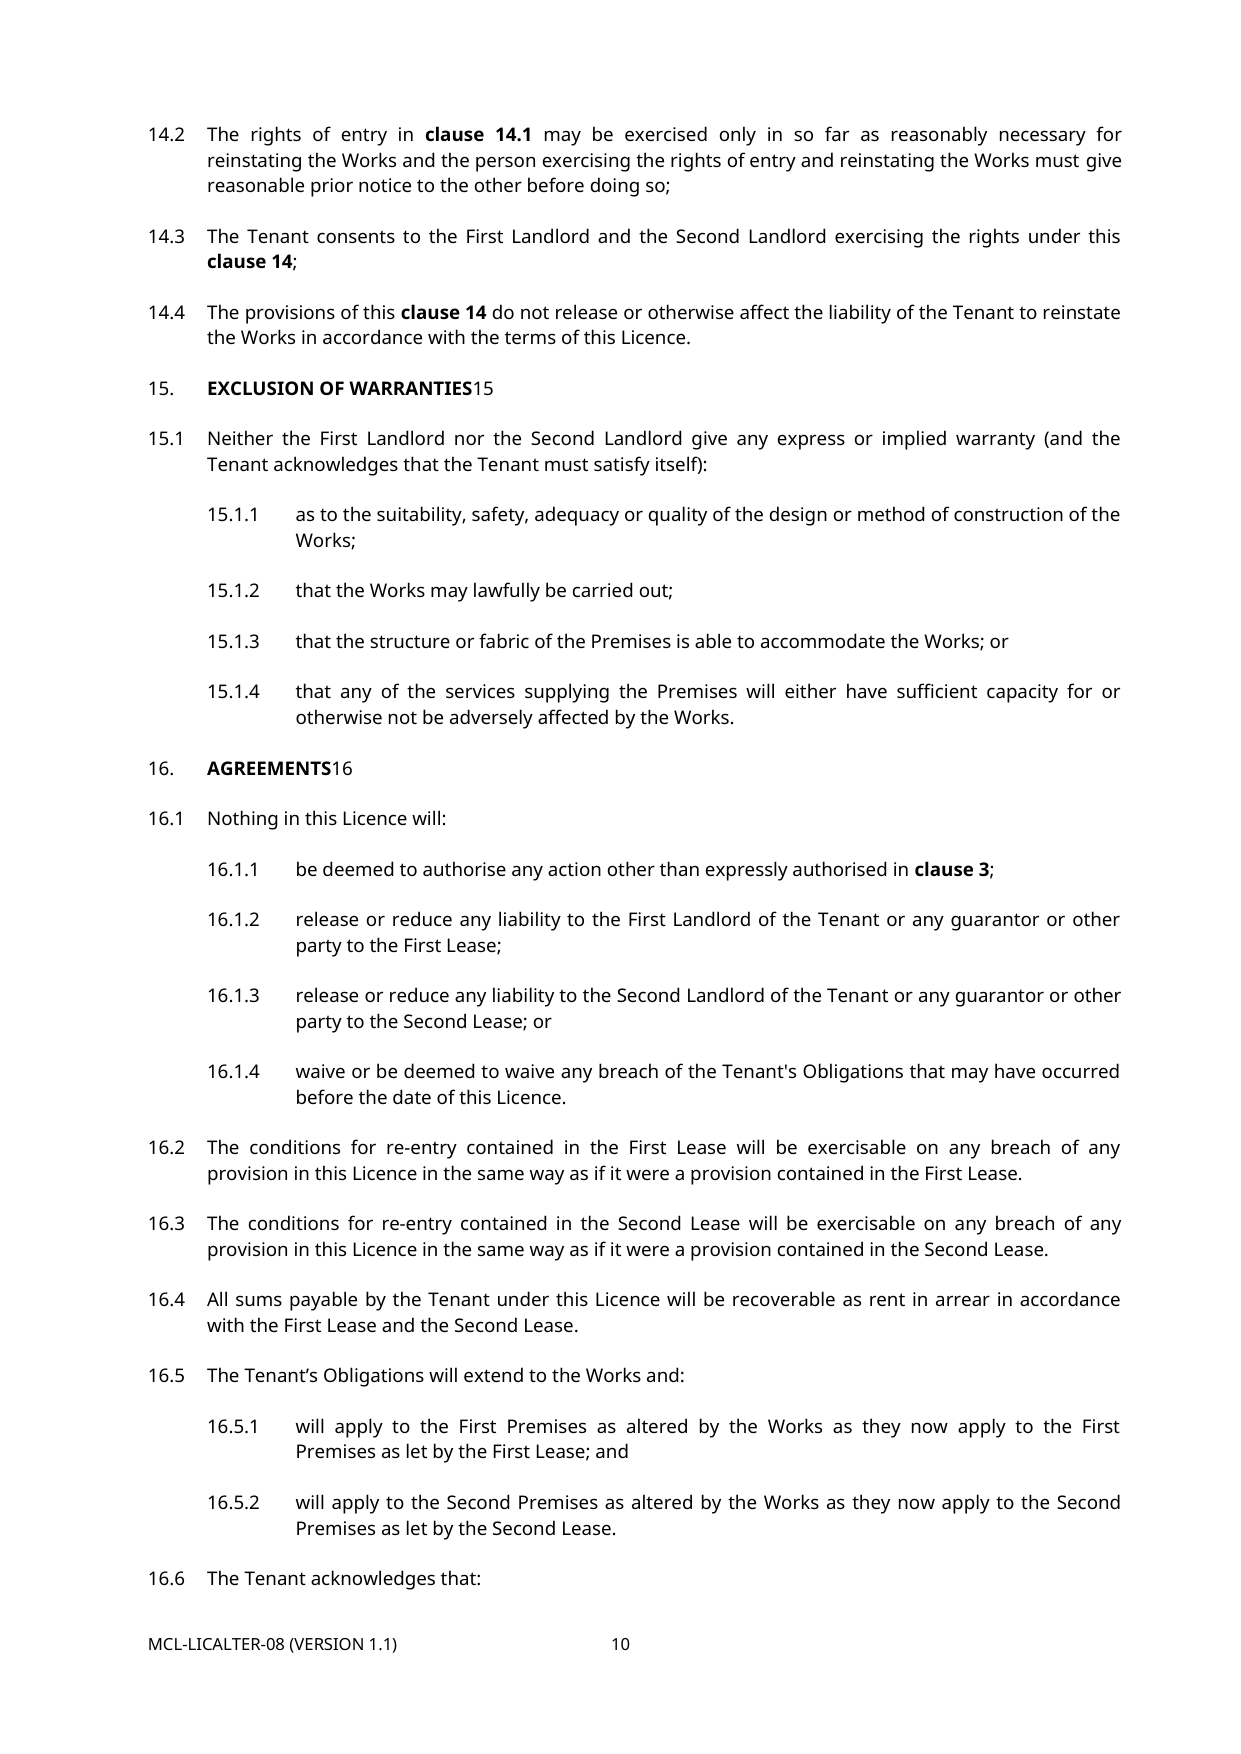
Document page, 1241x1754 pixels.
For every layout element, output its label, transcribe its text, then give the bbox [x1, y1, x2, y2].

text The rights of entry in clause 14.1 may be exercised only in so far as reasonably necessary for reinstating the Works and the person exercising the rights of entry and reinstating the Works must give reasonable prior notice to the other before doing so; [148, 122, 1122, 198]
text that the structure or fabric of the Premises is able to accommodate the Works; or [207, 628, 1122, 654]
text Neither the First Landlord nor the Second Landlord give any express or implied warranty (and the Tenant acknowledges that the Tenant must satisfy itself): [148, 426, 1122, 477]
text as to the suitability, safety, adequacy or quality of the design or method of construction of the Works; [207, 502, 1122, 553]
text Nothing in this Licence will: [148, 805, 1122, 831]
text waive or be deemed to waive any breach of the Tenant's Obligations that may have occurred before the date of this Licence. [207, 1058, 1122, 1109]
text will apply to the Second Premises as altered by the Works as they now apply to the Second Premises as let by the Second Lease. [207, 1489, 1122, 1540]
text The provisions of this clause 14 do not release or otherwise affect the liability of the Tenant to reinstate the Works in accordance with the terms of this Licence. [148, 299, 1122, 350]
text All sums payable by the Tenant under this Licence will be recoverable as rent in arrear in accordance with the First Lease and the Second Lease. [148, 1287, 1122, 1338]
text The conditions for re-entry contained in the First Lease will be exercisable on any breach of any provision in this Licence in the same way as if it were a provision contained in the First Lease. [148, 1134, 1122, 1186]
text The Tenant’s Obligations will extend to the Works and: [148, 1363, 1122, 1388]
text release or reduce any liability to the Second Landlord of the Tenant or any guarantor or other party to the Second Lease; or [207, 982, 1122, 1033]
text be deemed to authorise any action other than expressly authorised in clause 3; [207, 856, 1122, 881]
text that any of the services supplying the Premises will either have sufficient capacity for or otherwise not be adversely affected by the Works. [207, 679, 1122, 730]
text will apply to the First Premises as altered by the Works as they now apply to the First Premises as let by the First Lease; and [207, 1413, 1122, 1464]
text The conditions for re-entry contained in the Second Lease will be exercisable on any breach of any provision in this Licence in the same way as if it were a provision contained in the Second Lease. [148, 1211, 1122, 1262]
text that the Works may lawfully be carried out; [207, 578, 1122, 603]
text The Tenant acknowledges that: [148, 1565, 1122, 1591]
text release or reduce any liability to the First Landlord of the Tenant or any guarantor or other party to the First Lease; [207, 906, 1122, 957]
text The Tenant consents to the First Landlord and the Second Landlord exercising the rights under this clause 14; [148, 223, 1122, 274]
